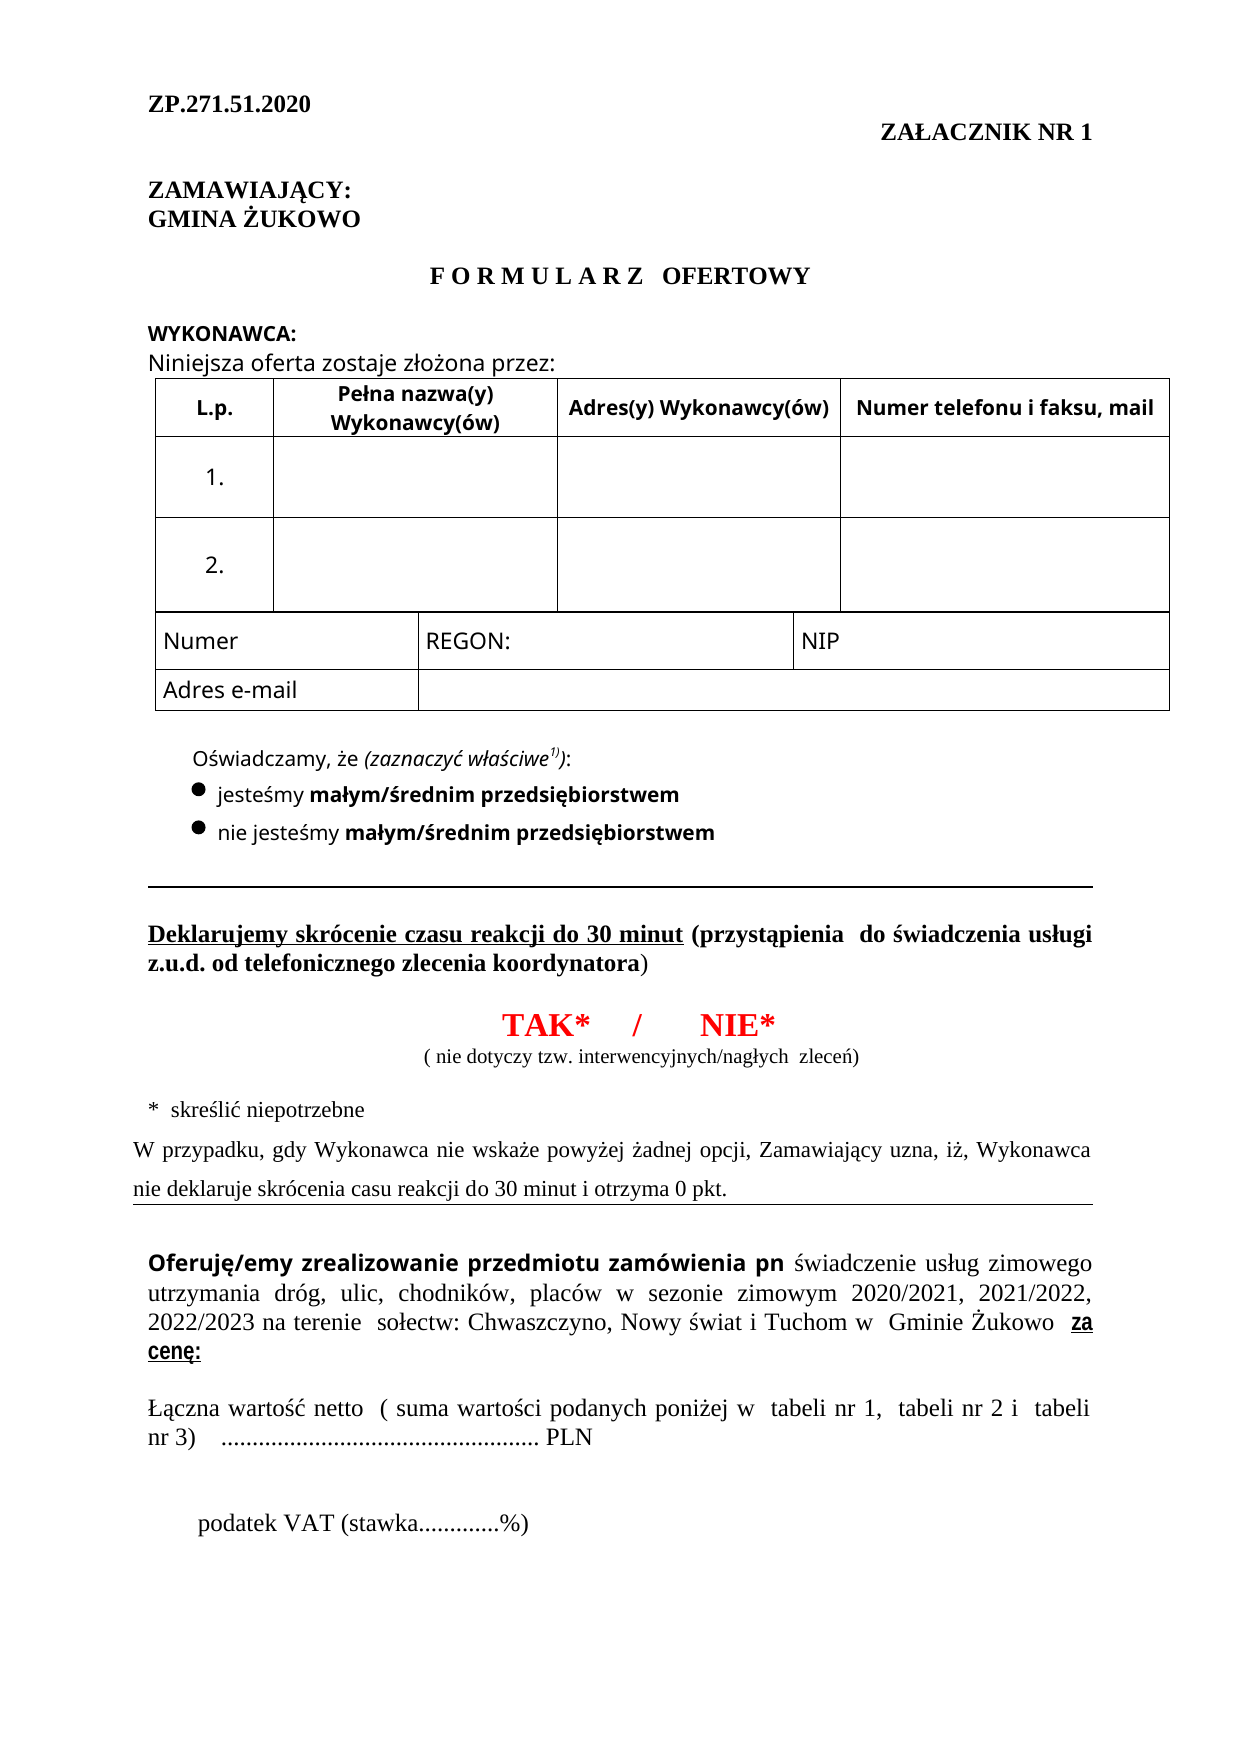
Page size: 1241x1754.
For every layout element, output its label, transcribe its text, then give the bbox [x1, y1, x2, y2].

table_cell REGON: [419, 613, 793, 669]
table_cell 2. [156, 518, 273, 611]
table_header Numer telefonu i faksu, mail [841, 379, 1169, 436]
text podatek VAT (stawka.............%) [148, 1508, 1093, 1537]
text F O R M U L A R Z OFERTOWY [148, 261, 1093, 290]
text Niniejsza oferta zostaje złożona przez: [148, 347, 1093, 378]
table_header Adres(y) Wykonawcy(ów) [558, 379, 840, 436]
text ZP.271.51.2020 [148, 89, 1093, 117]
table_cell [558, 437, 840, 517]
text Łączna wartość netto ( suma wartości podanych poniżej w tabeli nr 1, tabeli nr 2 i tabeli nr 3) ................................................... PLN [148, 1393, 1093, 1451]
table_cell NIP [794, 613, 1169, 669]
text WYKONAWCA: [148, 319, 1093, 347]
table_cell Numer [156, 613, 418, 669]
text TAK* / NIE* [185, 1005, 1093, 1043]
table_cell Adres e-mail [156, 670, 418, 710]
text Oferuję/emy zrealizowanie przedmiotu zamówienia pn świadczenie usług zimowego utrzymania dróg, ulic, chodników, placów w sezonie zimowym 2020/2021, 2021/2022, 2022/2023 na terenie sołectw: Chwaszczyno, Nowy świat i Tuchom w Gminie Żukowo za cenę: [148, 1247, 1093, 1365]
table_cell [841, 518, 1169, 611]
table_header Pełna nazwa(y) Wykonawcy(ów) [274, 379, 557, 436]
table_cell [419, 670, 1169, 710]
table_cell [274, 518, 557, 611]
text ZAŁACZNIK NR 1 [148, 117, 1093, 146]
table_cell [558, 518, 840, 611]
text GMINA ŻUKOWO [148, 204, 1093, 232]
text nie jesteśmy małym/średnim przedsiębiorstwem [192, 814, 1093, 849]
text W przypadku, gdy Wykonawca nie wskaże powyżej żadnej opcji, Zamawiający uzna, iż, Wykonawca nie deklaruje skrócenia casu reakcji do 30 minut i otrzyma 0 pkt. [133, 1136, 1093, 1204]
text ( nie dotyczy tzw. interwencyjnych/nagłych zleceń) [185, 1043, 1093, 1068]
text Oświadczamy, że (zaznaczyć właściwe1)): [192, 744, 1093, 772]
table_cell [274, 437, 557, 517]
table_cell 1. [156, 437, 273, 517]
table_header L.p. [156, 379, 273, 436]
text Deklarujemy skrócenie czasu reakcji do 30 minut (przystąpienia do świadczenia usługi z.u.d. od telefonicznego zlecenia koordynatora) [148, 919, 1093, 976]
text ZAMAWIAJĄCY: [148, 175, 1093, 204]
text * skreślić niepotrzebne [148, 1096, 1093, 1123]
text jesteśmy małym/średnim przedsiębiorstwem [192, 776, 1093, 810]
table_cell [841, 437, 1169, 517]
